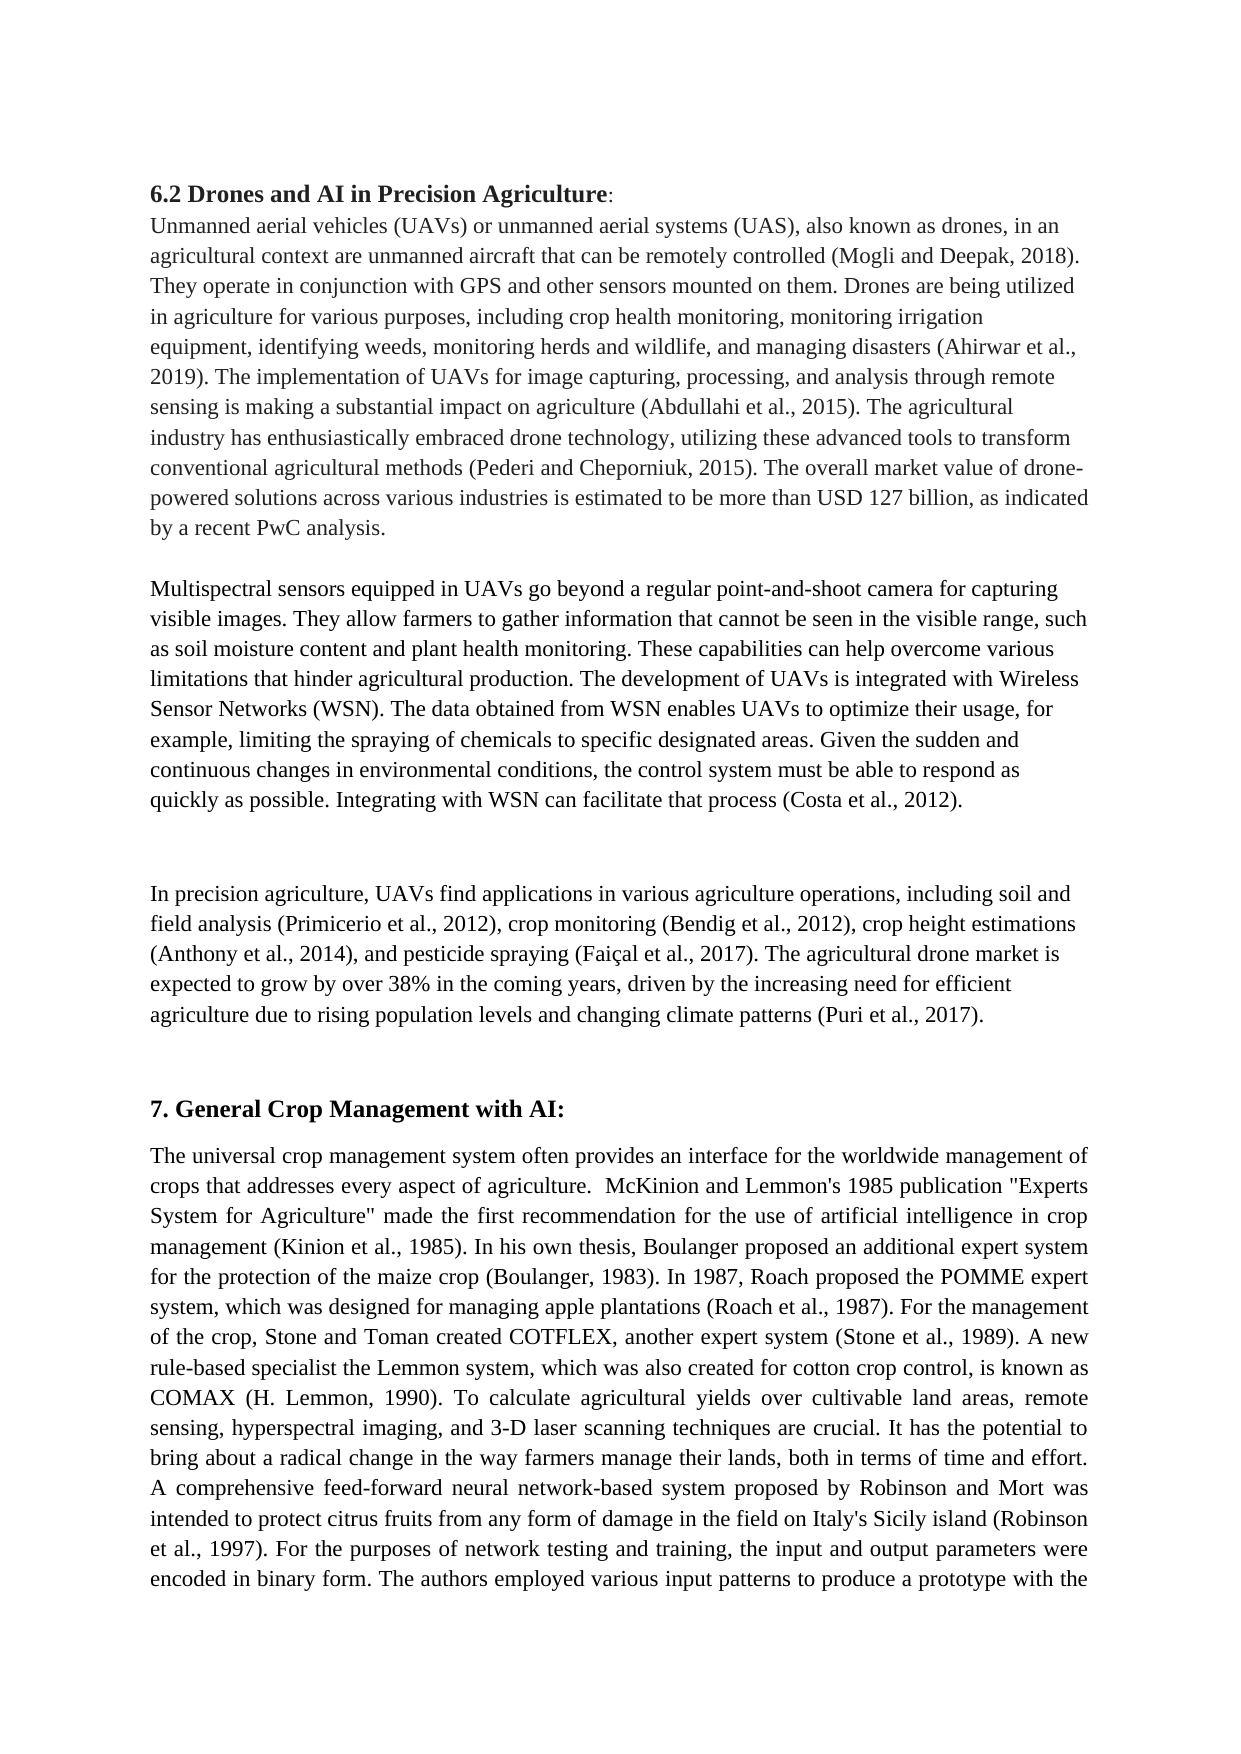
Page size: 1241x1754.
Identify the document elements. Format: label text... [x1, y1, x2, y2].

text 7. General Crop Management with AI: [150, 1094, 1090, 1123]
text 6.2 Drones and AI in Precision Agriculture: Unmanned aerial vehicles (UAVs) or unmanned aerial systems (UAS), also known as drones, in an agricultural context are unmanned aircraft that can be remotely controlled (Mogli and Deepak, 2018). They operate in conjunction with GPS and other sensors mounted on them. Drones are being utilized in agriculture for various purposes, including crop health monitoring, monitoring irrigation equipment, identifying weeds, monitoring herds and wildlife, and managing disasters (Ahirwar et al., 2019). The implementation of UAVs for image capturing, processing, and analysis through remote sensing is making a substantial impact on agriculture (Abdullahi et al., 2015). The agricultural industry has enthusiastically embraced drone technology, utilizing these advanced tools to transform conventional agricultural methods (Pederi and Cheporniuk, 2015). The overall market value of drone-powered solutions across various industries is estimated to be more than USD 127 billion, as indicated by a recent PwC analysis. Multispectral sensors equipped in UAVs go beyond a regular point-and-shoot camera for capturing visible images. They allow farmers to gather information that cannot be seen in the visible range, such as soil moisture content and plant health monitoring. These capabilities can help overcome various limitations that hinder agricultural production. The development of UAVs is integrated with Wireless Sensor Networks (WSN). The data obtained from WSN enables UAVs to optimize their usage, for example, limiting the spraying of chemicals to specific designated areas. Given the sudden and continuous changes in environmental conditions, the control system must be able to respond as quickly as possible. Integrating with WSN can facilitate that process (Costa et al., 2012). [150, 150, 1090, 484]
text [150, 1142, 1090, 1591]
text 6.2 Drones and AI in Precision Agriculture: Unmanned aerial vehicles (UAVs) or unmanned aerial systems (UAS), also known as drones, in an agricultural context are unmanned aircraft that can be remotely controlled (Mogli and Deepak, 2018). They operate in conjunction with GPS and other sensors mounted on them. Drones are being utilized in agriculture for various purposes, including crop health monitoring, monitoring irrigation equipment, identifying weeds, monitoring herds and wildlife, and managing disasters (Ahirwar et al., 2019). The implementation of UAVs for image capturing, processing, and analysis through remote sensing is making a substantial impact on agriculture (Abdullahi et al., 2015). The agricultural industry has enthusiastically embraced drone technology, utilizing these advanced tools to transform conventional agricultural methods (Pederi and Cheporniuk, 2015). The overall market value of drone-powered solutions across various industries is estimated to be more than USD 127 billion, as indicated by a recent PwC analysis. Multispectral sensors equipped in UAVs go beyond a regular point-and-shoot camera for capturing visible images. They allow farmers to gather information that cannot be seen in the visible range, such as soil moisture content and plant health monitoring. These capabilities can help overcome various limitations that hinder agricultural production. The development of UAVs is integrated with Wireless Sensor Networks (WSN). The data obtained from WSN enables UAVs to optimize their usage, for example, limiting the spraying of chemicals to specific designated areas. Given the sudden and continuous changes in environmental conditions, the control system must be able to respond as quickly as possible. Integrating with WSN can facilitate that process (Costa et al., 2012). [150, 510, 1090, 812]
text In precision agriculture, UAVs find applications in various agriculture operations, including soil and field analysis (Primicerio et al., 2012), crop monitoring (Bendig et al., 2012), crop height estimations (Anthony et al., 2014), and pesticide spraying (Faiçal et al., 2017). The agricultural drone market is expected to grow by over 38% in the coming years, driven by the increasing need for efficient agriculture due to rising population levels and changing climate patterns (Puri et al., 2017). [150, 880, 1090, 1027]
